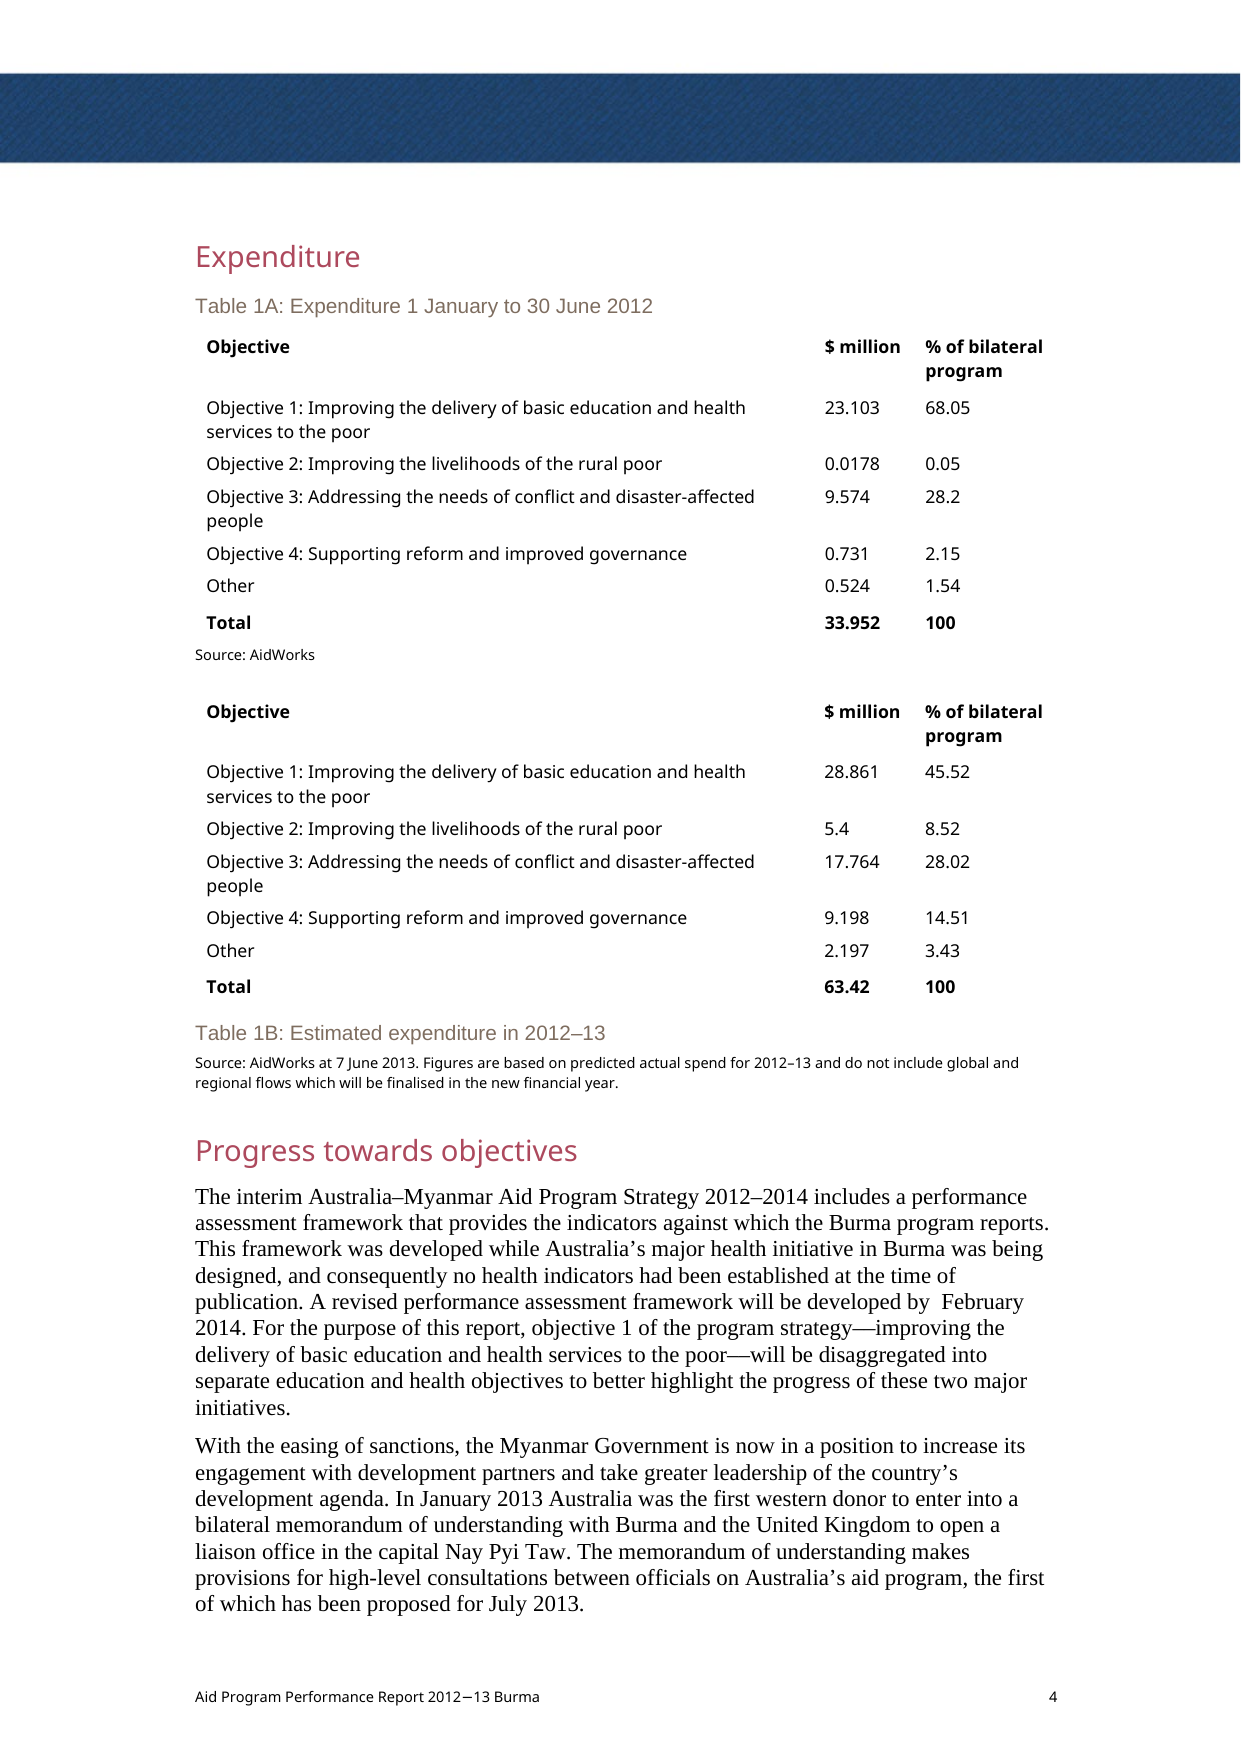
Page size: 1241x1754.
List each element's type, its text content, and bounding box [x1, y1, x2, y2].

table_cell 0.524 [813, 569, 914, 602]
table_cell 23.103 [813, 391, 914, 448]
table_cell Other [195, 934, 813, 967]
table_header $ million [813, 326, 914, 391]
table_cell 3.43 [914, 934, 1063, 967]
table_cell 2.15 [914, 537, 1063, 569]
table_cell Objective 3: Addressing the needs of conflict and disaster-affected people [195, 480, 813, 537]
table_cell 0.731 [813, 537, 914, 569]
table_cell 68.05 [914, 391, 1063, 448]
text Table 1A: Expenditure 1 January to 30 June 2012 [195, 288, 1063, 318]
table_cell Total [195, 602, 813, 643]
text Source: AidWorks [195, 645, 1063, 664]
table_cell 33.952 [813, 602, 914, 643]
table_cell Other [195, 569, 813, 602]
table_cell 45.52 [914, 756, 1063, 812]
table_cell 5.4 [813, 813, 914, 845]
table_cell 9.198 [813, 902, 914, 934]
table_cell 63.42 [813, 967, 914, 1007]
table_cell Objective 1: Improving the delivery of basic education and health services to the poor [195, 756, 813, 812]
table_cell 8.52 [914, 813, 1063, 845]
table_cell 100 [914, 602, 1063, 643]
table_cell 100 [914, 967, 1063, 1007]
text Table 1B: Estimated expenditure in 2012–13 [195, 1016, 1063, 1045]
table_header Objective [195, 691, 813, 756]
table_cell Objective 3: Addressing the needs of conflict and disaster-affected people [195, 845, 813, 902]
text With the easing of sanctions, the Myanmar Government is now in a position to increase its engagement with development partners and take greater leadership of the country’s development agenda. In January 2013 Australia was the first western donor to enter into a bilateral memorandum of understanding with Burma and the United Kingdom to open a liaison office in the capital Nay Pyi Taw. The memorandum of understanding makes provisions for high-level consultations between officials on Australia’s aid program, the first of which has been proposed for July 2013. [195, 1432, 1063, 1617]
table_cell 1.54 [914, 569, 1063, 602]
table_header $ million [813, 691, 914, 756]
table_header Objective [195, 326, 813, 391]
table_cell 17.764 [813, 845, 914, 902]
table_cell 9.574 [813, 480, 914, 537]
table_cell Objective 4: Supporting reform and improved governance [195, 902, 813, 934]
subtitle Expenditure [195, 236, 1122, 276]
table_cell 28.2 [914, 480, 1063, 537]
table_cell 2.197 [813, 934, 914, 967]
table_cell 28.861 [813, 756, 914, 812]
picture [0, 0, 1241, 237]
table_cell 28.02 [914, 845, 1063, 902]
table_cell Total [195, 967, 813, 1007]
subtitle Progress towards objectives [195, 1131, 1122, 1170]
table_cell Objective 2: Improving the livelihoods of the rural poor [195, 813, 813, 845]
text Source: AidWorks at 7 June 2013. Figures are based on predicted actual spend for 2012–13 and do not include global and regional flows which will be finalised in the new financial year. [195, 1053, 1063, 1093]
table_cell Objective 2: Improving the livelihoods of the rural poor [195, 448, 813, 480]
table_cell 0.0178 [813, 448, 914, 480]
table_cell Objective 1: Improving the delivery of basic education and health services to the poor [195, 391, 813, 448]
text The interim Australia–Myanmar Aid Program Strategy 2012–2014 includes a performance assessment framework that provides the indicators against which the Burma program reports. This framework was developed while Australia’s major health initiative in Burma was being designed, and consequently no health indicators had been established at the time of publication. A revised performance assessment framework will be developed by February 2014. For the purpose of this report, objective 1 of the program strategy––improving the delivery of basic education and health services to the poor––will be disaggregated into separate education and health objectives to better highlight the progress of these two major initiatives. [195, 1183, 1063, 1420]
table_header % of bilateral program [914, 691, 1063, 756]
table_cell 14.51 [914, 902, 1063, 934]
table_cell Objective 4: Supporting reform and improved governance [195, 537, 813, 569]
table_cell 0.05 [914, 448, 1063, 480]
table_header % of bilateral program [914, 326, 1063, 391]
